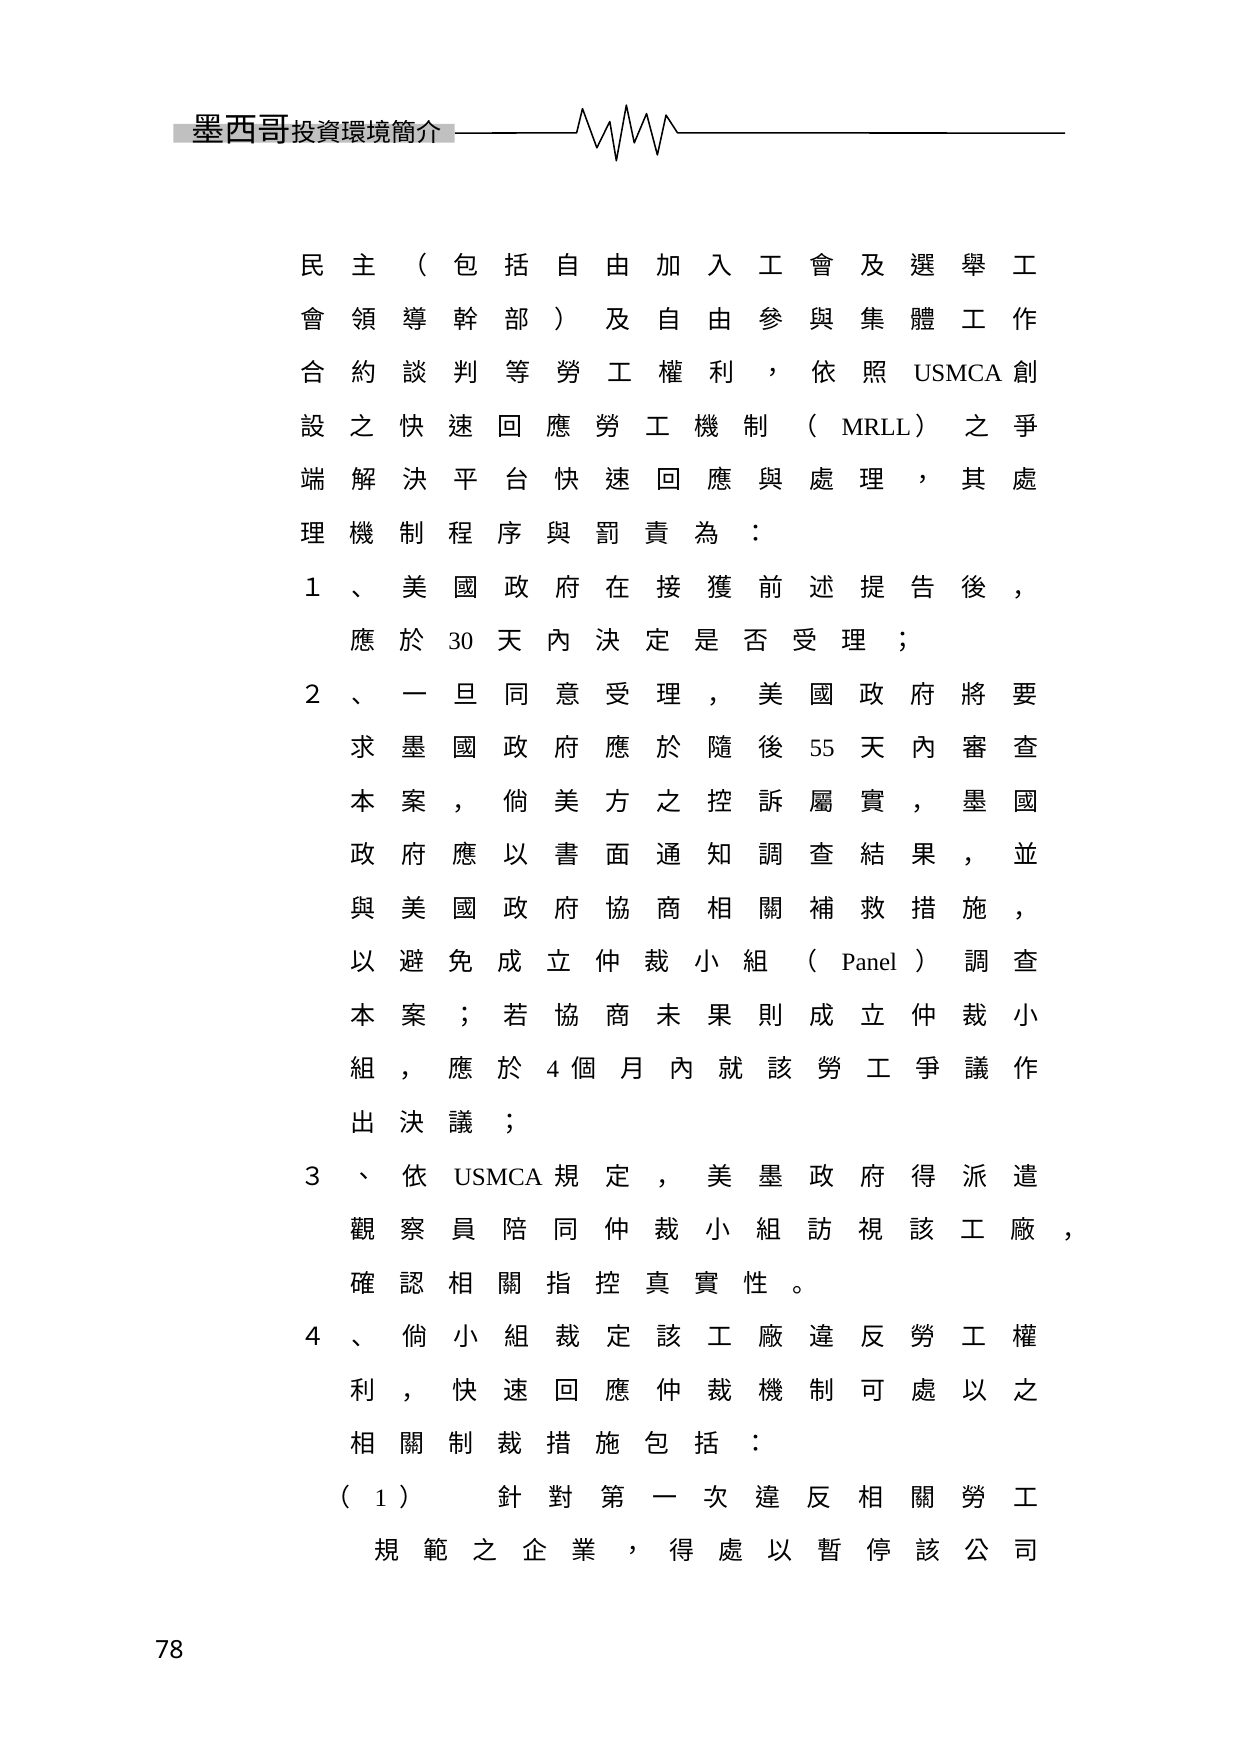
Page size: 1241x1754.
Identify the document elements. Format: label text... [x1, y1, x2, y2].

text ２、一旦同意受理，美國政府將要求墨國政府應於隨後55天內審查本案，倘美方之控訴屬實，墨國政府應以書面通知調查結果，並與美國政府協商相關補救措施，以避免成立仲裁小組（Panel）調查本案；若協商未果則成立仲裁小組，應於4個月內就該勞工爭議作出決議； [276, 666, 1063, 1147]
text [301, 1469, 1063, 1576]
text ４、倘小組裁定該工廠違反勞工權利，快速回應仲裁機制可處以之相關制裁措施包括： [276, 1308, 1063, 1469]
text ３、依USMCA規定，美墨政府得派遣觀察員陪同仲裁小組訪視該工廠，確認相關指控真實性。 [276, 1147, 1063, 1308]
text １、美國政府在接獲前述提告後，應於30天內決定是否受理； [276, 558, 1063, 666]
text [276, 237, 1063, 558]
